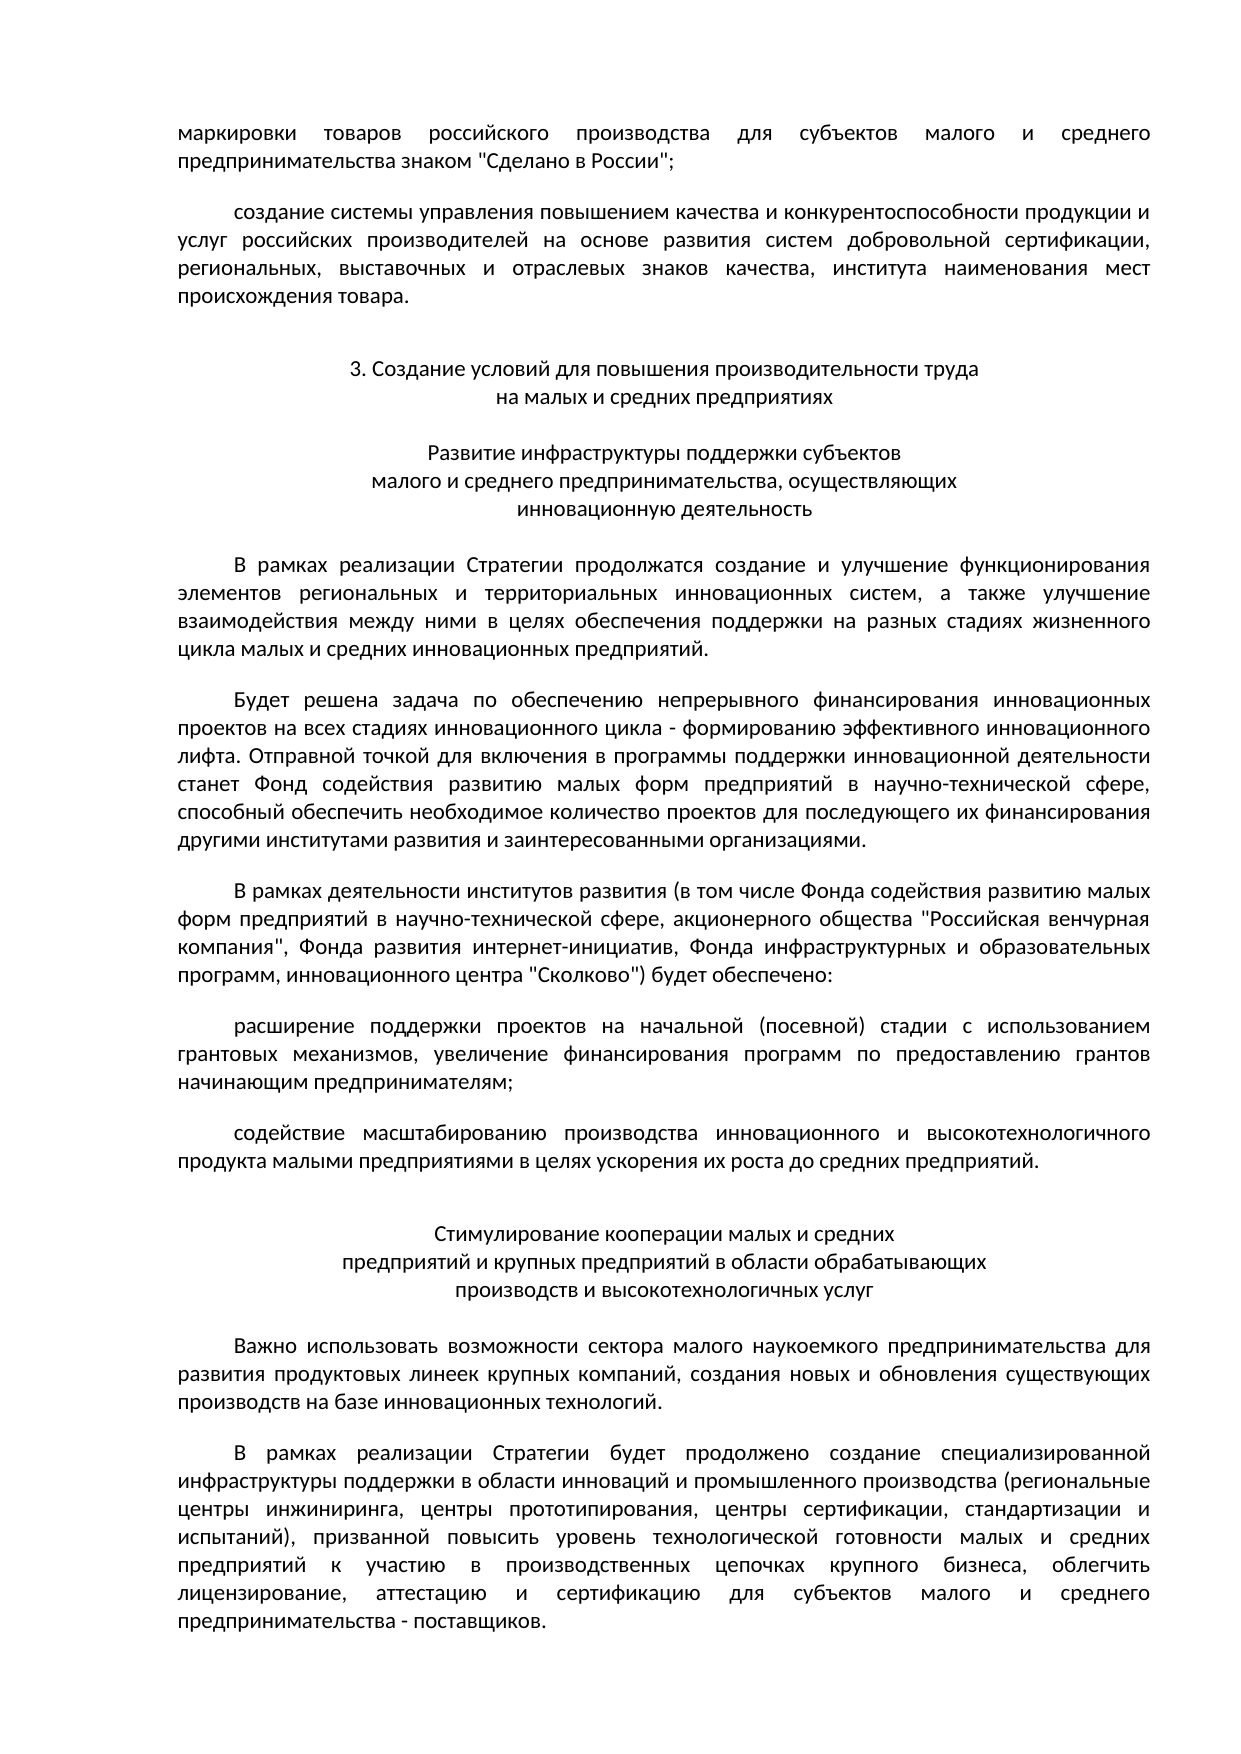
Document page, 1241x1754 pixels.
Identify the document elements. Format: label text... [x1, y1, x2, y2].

text В рамках реализации Стратегии будет продолжено создание специализированной инфраструктуры поддержки в области инноваций и промышленного производства (региональные центры инжиниринга, центры прототипирования, центры сертификации, стандартизации и испытаний), призванной повысить уровень технологической готовности малых и средних предприятий к участию в производственных цепочках крупного бизнеса, облегчить лицензирование, аттестацию и сертификацию для субъектов малого и среднего предпринимательства - поставщиков. [177, 1438, 1152, 1634]
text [177, 118, 1152, 174]
text В рамках деятельности институтов развития (в том числе Фонда содействия развитию малых форм предприятий в научно-технической сфере, акционерного общества "Российская венчурная компания", Фонда развития интернет-инициатив, Фонда инфраструктурных и образовательных программ, инновационного центра "Сколково") будет обеспечено: [177, 876, 1152, 988]
text В рамках реализации Стратегии продолжатся создание и улучшение функционирования элементов региональных и территориальных инновационных систем, а также улучшение взаимодействия между ними в целях обеспечения поддержки на разных стадиях жизненного цикла малых и средних инновационных предприятий. [177, 550, 1152, 662]
text Стимулирование кооперации малых и средних [177, 1219, 1152, 1247]
text 3. Создание условий для повышения производительности труда [177, 354, 1152, 382]
text на малых и средних предприятиях [177, 382, 1152, 410]
text предприятий и крупных предприятий в области обрабатывающих [177, 1247, 1152, 1275]
text содействие масштабированию производства инновационного и высокотехнологичного продукта малыми предприятиями в целях ускорения их роста до средних предприятий. [177, 1118, 1152, 1174]
text производств и высокотехнологичных услуг [177, 1275, 1152, 1303]
text расширение поддержки проектов на начальной (посевной) стадии с использованием грантовых механизмов, увеличение финансирования программ по предоставлению грантов начинающим предпринимателям; [177, 1011, 1152, 1095]
text малого и среднего предпринимательства, осуществляющих [177, 466, 1152, 494]
text Будет решена задача по обеспечению непрерывного финансирования инновационных проектов на всех стадиях инновационного цикла - формированию эффективного инновационного лифта. Отправной точкой для включения в программы поддержки инновационной деятельности станет Фонд содействия развитию малых форм предприятий в научно-технической сфере, способный обеспечить необходимое количество проектов для последующего их финансирования другими институтами развития и заинтересованными организациями. [177, 685, 1152, 853]
text Развитие инфраструктуры поддержки субъектов [177, 438, 1152, 466]
text Важно использовать возможности сектора малого наукоемкого предпринимательства для развития продуктовых линеек крупных компаний, создания новых и обновления существующих производств на базе инновационных технологий. [177, 1331, 1152, 1415]
text инновационную деятельность [177, 494, 1152, 522]
text создание системы управления повышением качества и конкурентоспособности продукции и услуг российских производителей на основе развития систем добровольной сертификации, региональных, выставочных и отраслевых знаков качества, института наименования мест происхождения товара. [177, 197, 1152, 309]
